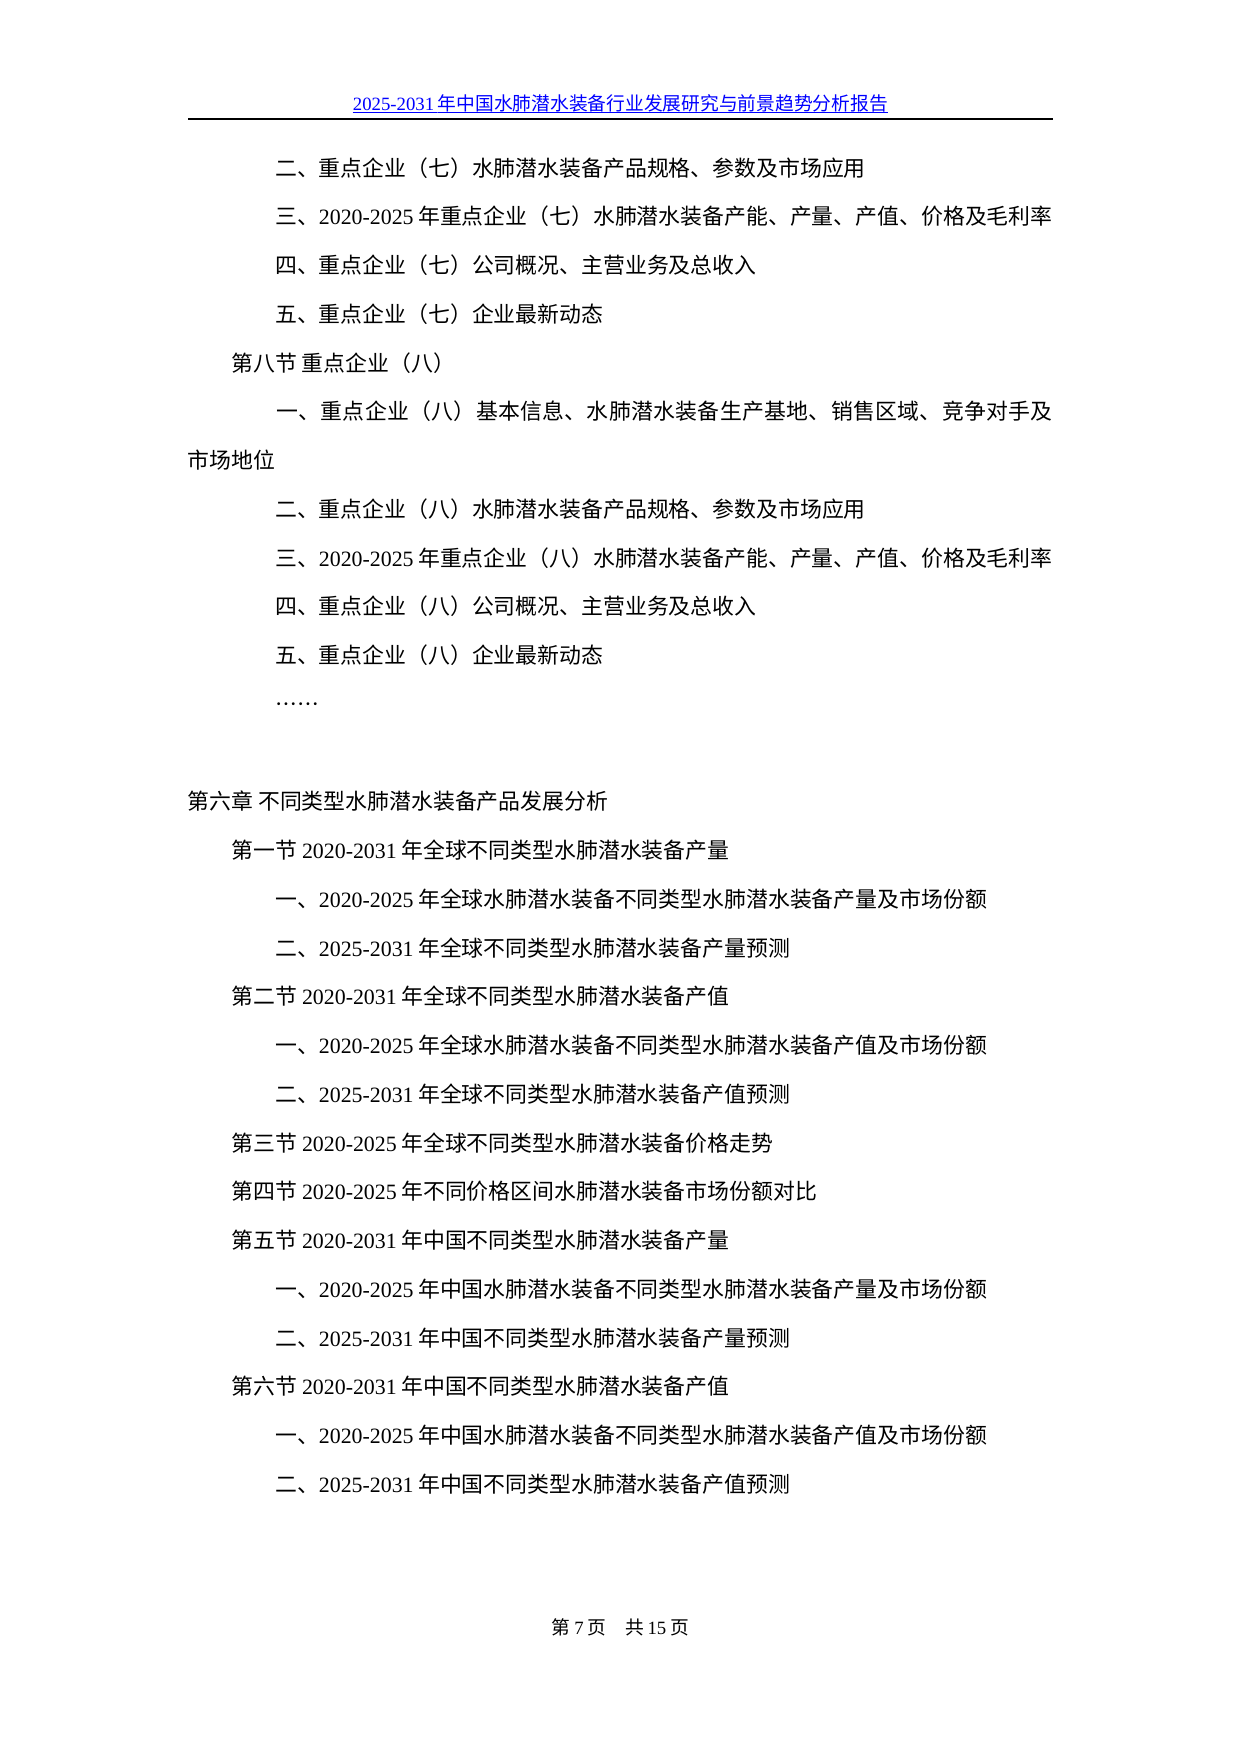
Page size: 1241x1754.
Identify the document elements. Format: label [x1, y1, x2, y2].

text [187, 150, 1053, 1499]
